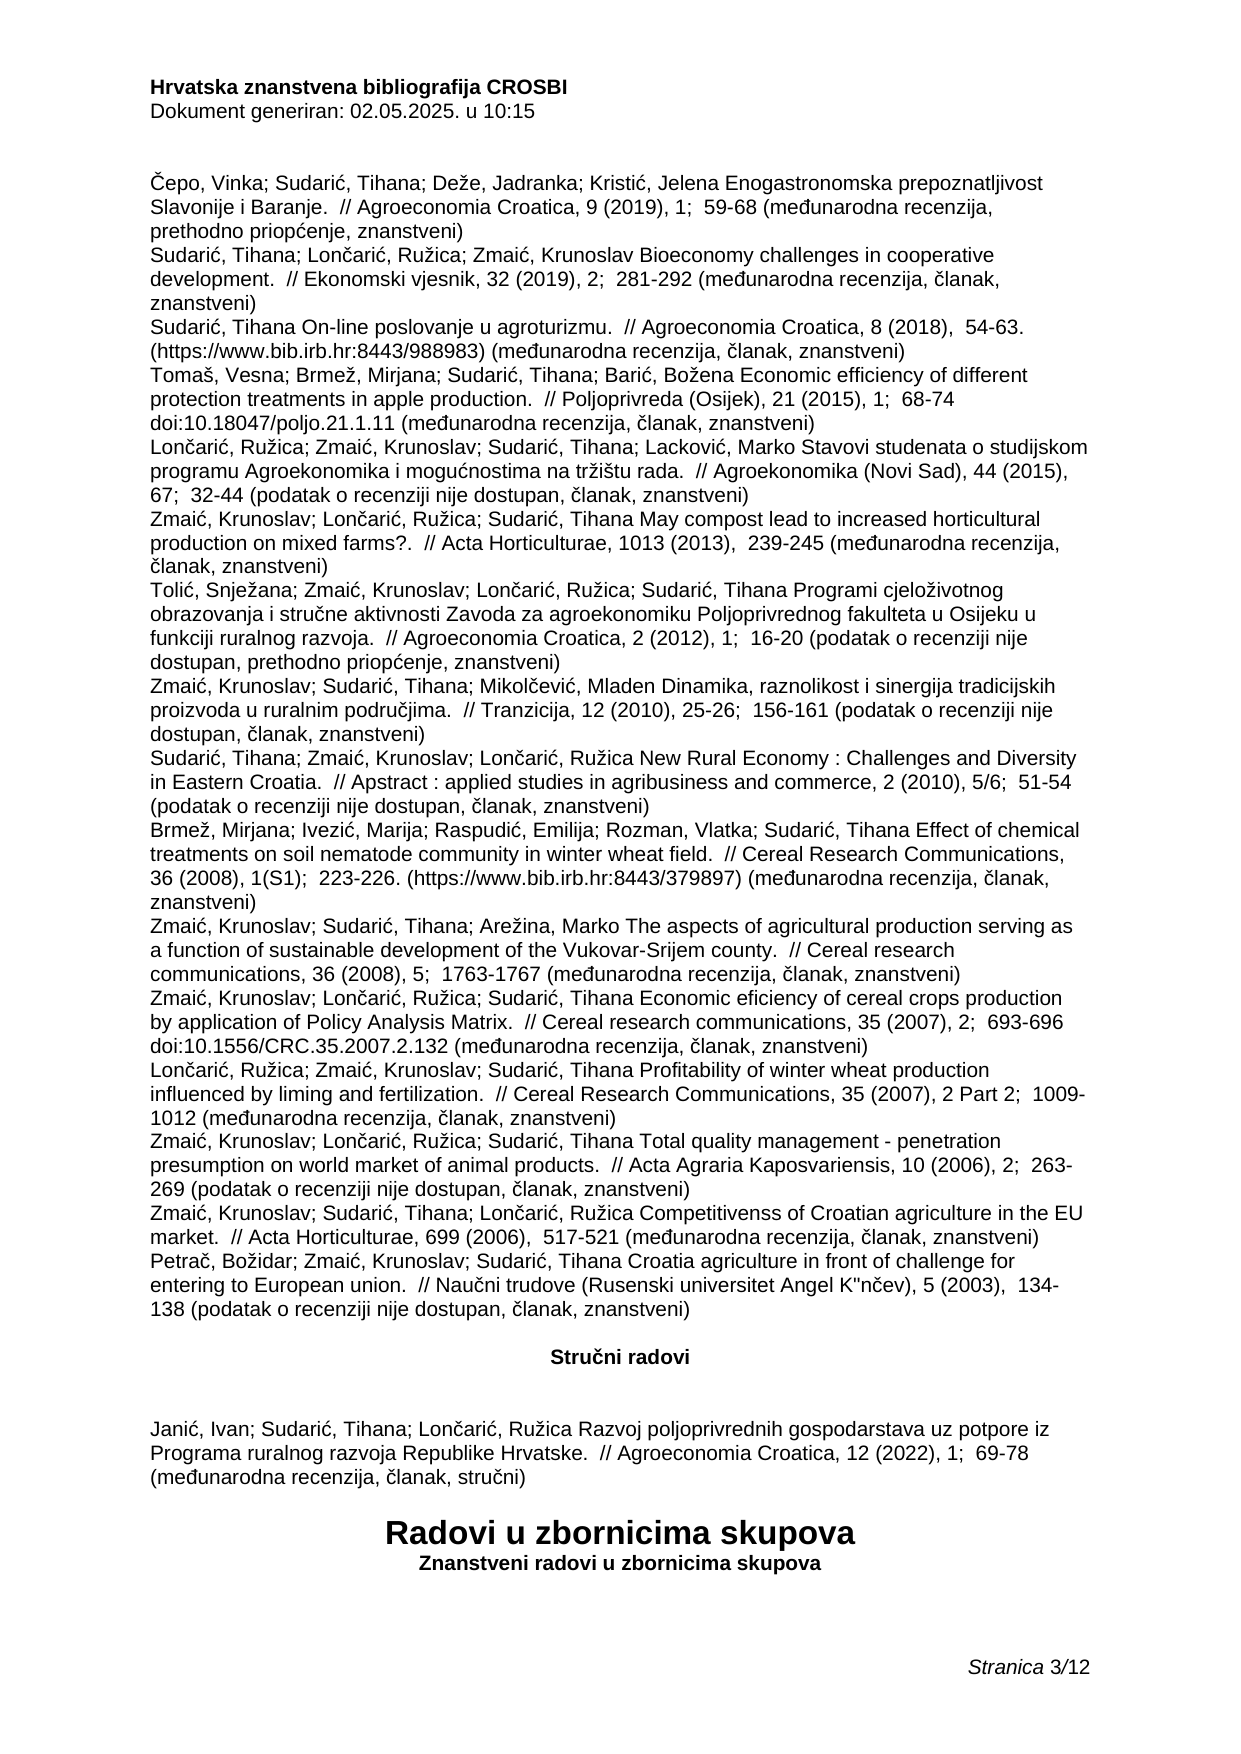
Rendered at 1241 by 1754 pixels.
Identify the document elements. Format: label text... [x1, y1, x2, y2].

text Zmaić, Krunoslav; Sudarić, Tihana; Arežina, Marko [150, 914, 1090, 986]
text Zmaić, Krunoslav; Sudarić, Tihana; Mikolčević, Mladen [150, 674, 1090, 746]
text Zmaić, Krunoslav; Sudarić, Tihana; Lončarić, Ružica [150, 1201, 1090, 1249]
text Tolić, Snježana; Zmaić, Krunoslav; Lončarić, Ružica; Sudarić, Tihana [150, 578, 1090, 674]
text Lončarić, Ružica; Zmaić, Krunoslav; Sudarić, Tihana; Lacković, Marko [150, 434, 1090, 506]
text Brmež, Mirjana; Ivezić, Marija; Raspudić, Emilija; Rozman, Vlatka; Sudarić, Tihana [150, 818, 1090, 914]
subtitle Stručni radovi [150, 1345, 1090, 1369]
text Zmaić, Krunoslav; Lončarić, Ružica; Sudarić, Tihana [150, 986, 1090, 1057]
text Čepo, Vinka; Sudarić, Tihana; Deže, Jadranka; Kristić, Jelena [150, 171, 1090, 243]
text Sudarić, Tihana; Lončarić, Ružica; Zmaić, Krunoslav [150, 243, 1090, 315]
subtitle Radovi u zbornicima skupova [150, 1513, 1090, 1551]
text Tomaš, Vesna; Brmež, Mirjana; Sudarić, Tihana; Barić, Božena [150, 363, 1090, 434]
text Janić, Ivan; Sudarić, Tihana; Lončarić, Ružica [150, 1417, 1090, 1489]
text Sudarić, Tihana [150, 315, 1090, 363]
text Zmaić, Krunoslav; Lončarić, Ružica; Sudarić, Tihana [150, 506, 1090, 578]
text Zmaić, Krunoslav; Lončarić, Ružica; Sudarić, Tihana [150, 1129, 1090, 1201]
text Lončarić, Ružica; Zmaić, Krunoslav; Sudarić, Tihana [150, 1057, 1090, 1129]
text Petrač, Božidar; Zmaić, Krunoslav; Sudarić, Tihana [150, 1249, 1090, 1321]
subtitle Znanstveni radovi u zbornicima skupova [150, 1551, 1090, 1575]
text Sudarić, Tihana; Zmaić, Krunoslav; Lončarić, Ružica [150, 746, 1090, 818]
